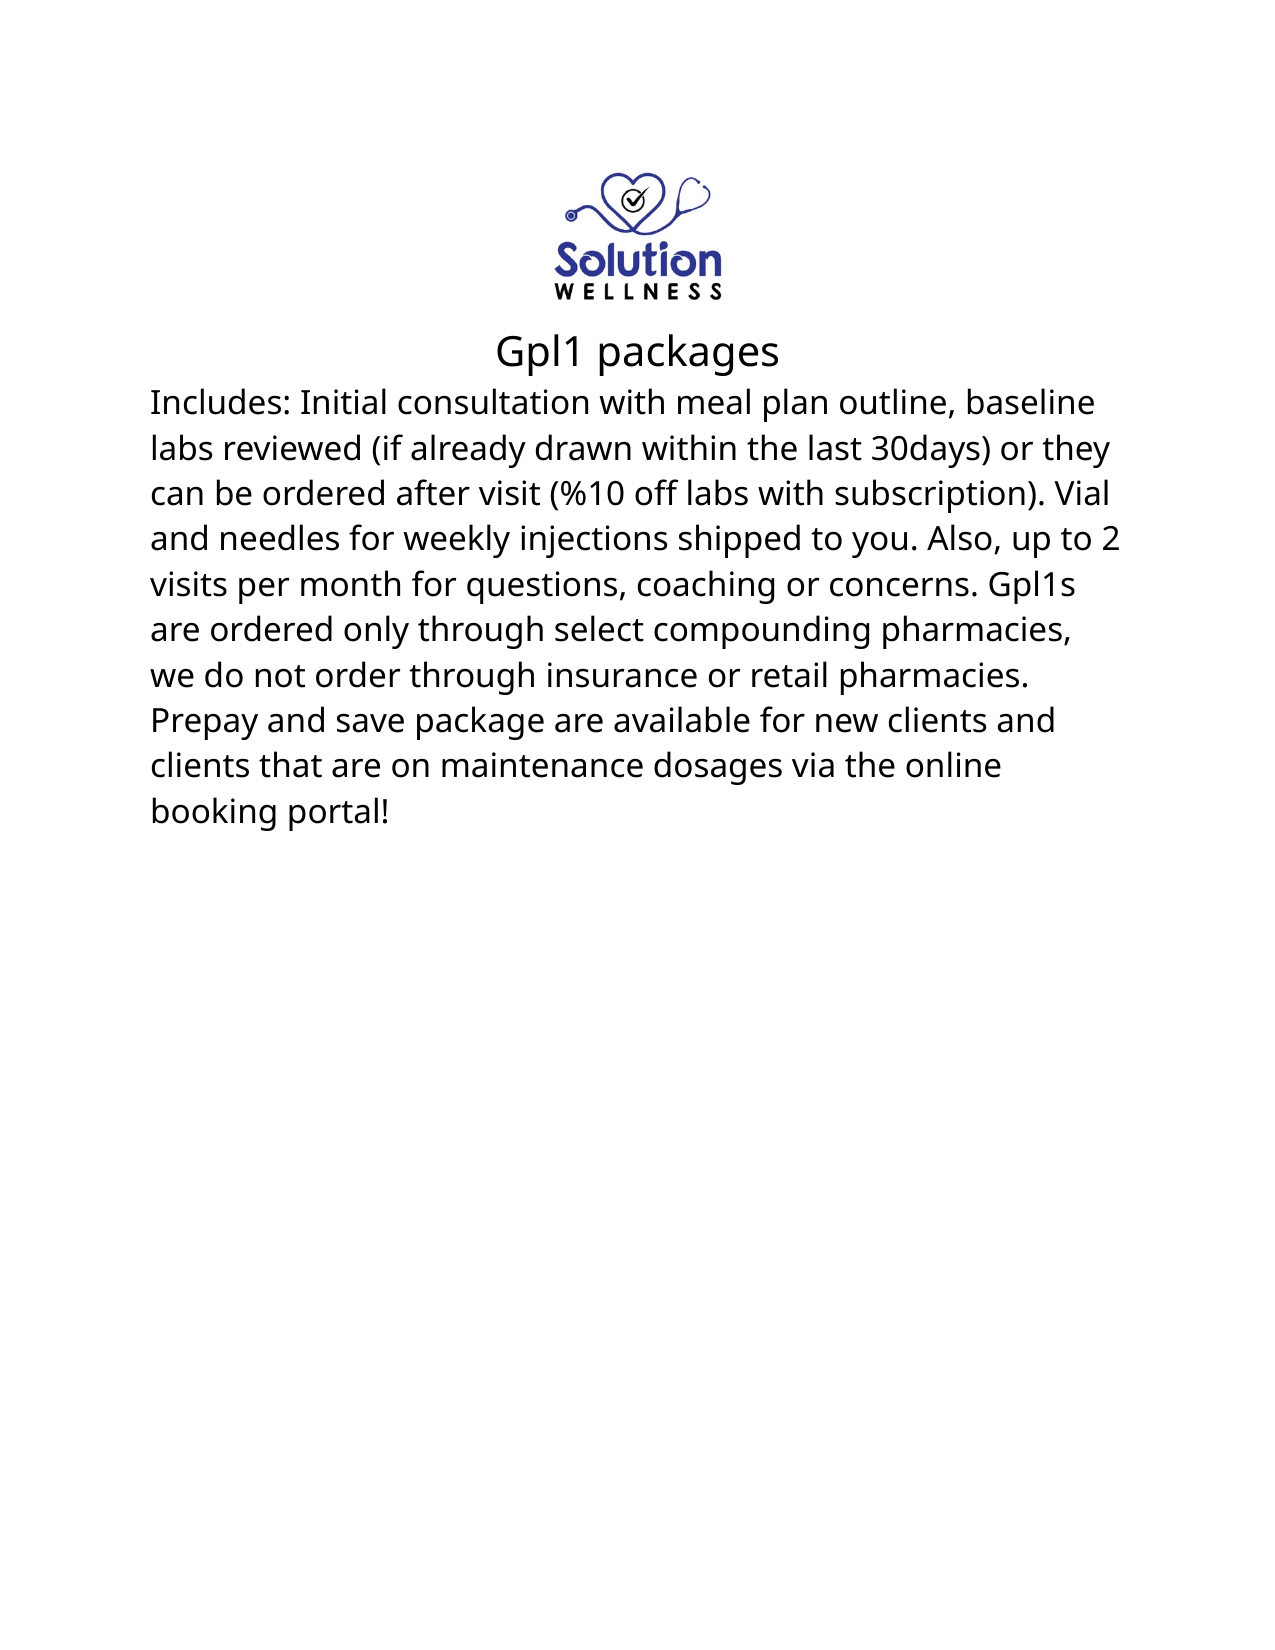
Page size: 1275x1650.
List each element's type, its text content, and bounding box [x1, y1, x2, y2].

picture [452, 150, 823, 323]
text Includes: Initial consultation with meal plan outline, baseline labs reviewed (if already drawn within the last 30days) or they can be ordered after visit (%10 off labs with subscription). Vial and needles for weekly injections shipped to you. Also, up to 2 visits per month for questions, coaching or concerns. Gpl1s are ordered only through select compounding pharmacies, we do not order through insurance or retail pharmacies. Prepay and save package are available for new clients and clients that are on maintenance dosages via the online booking portal! [150, 379, 1125, 833]
